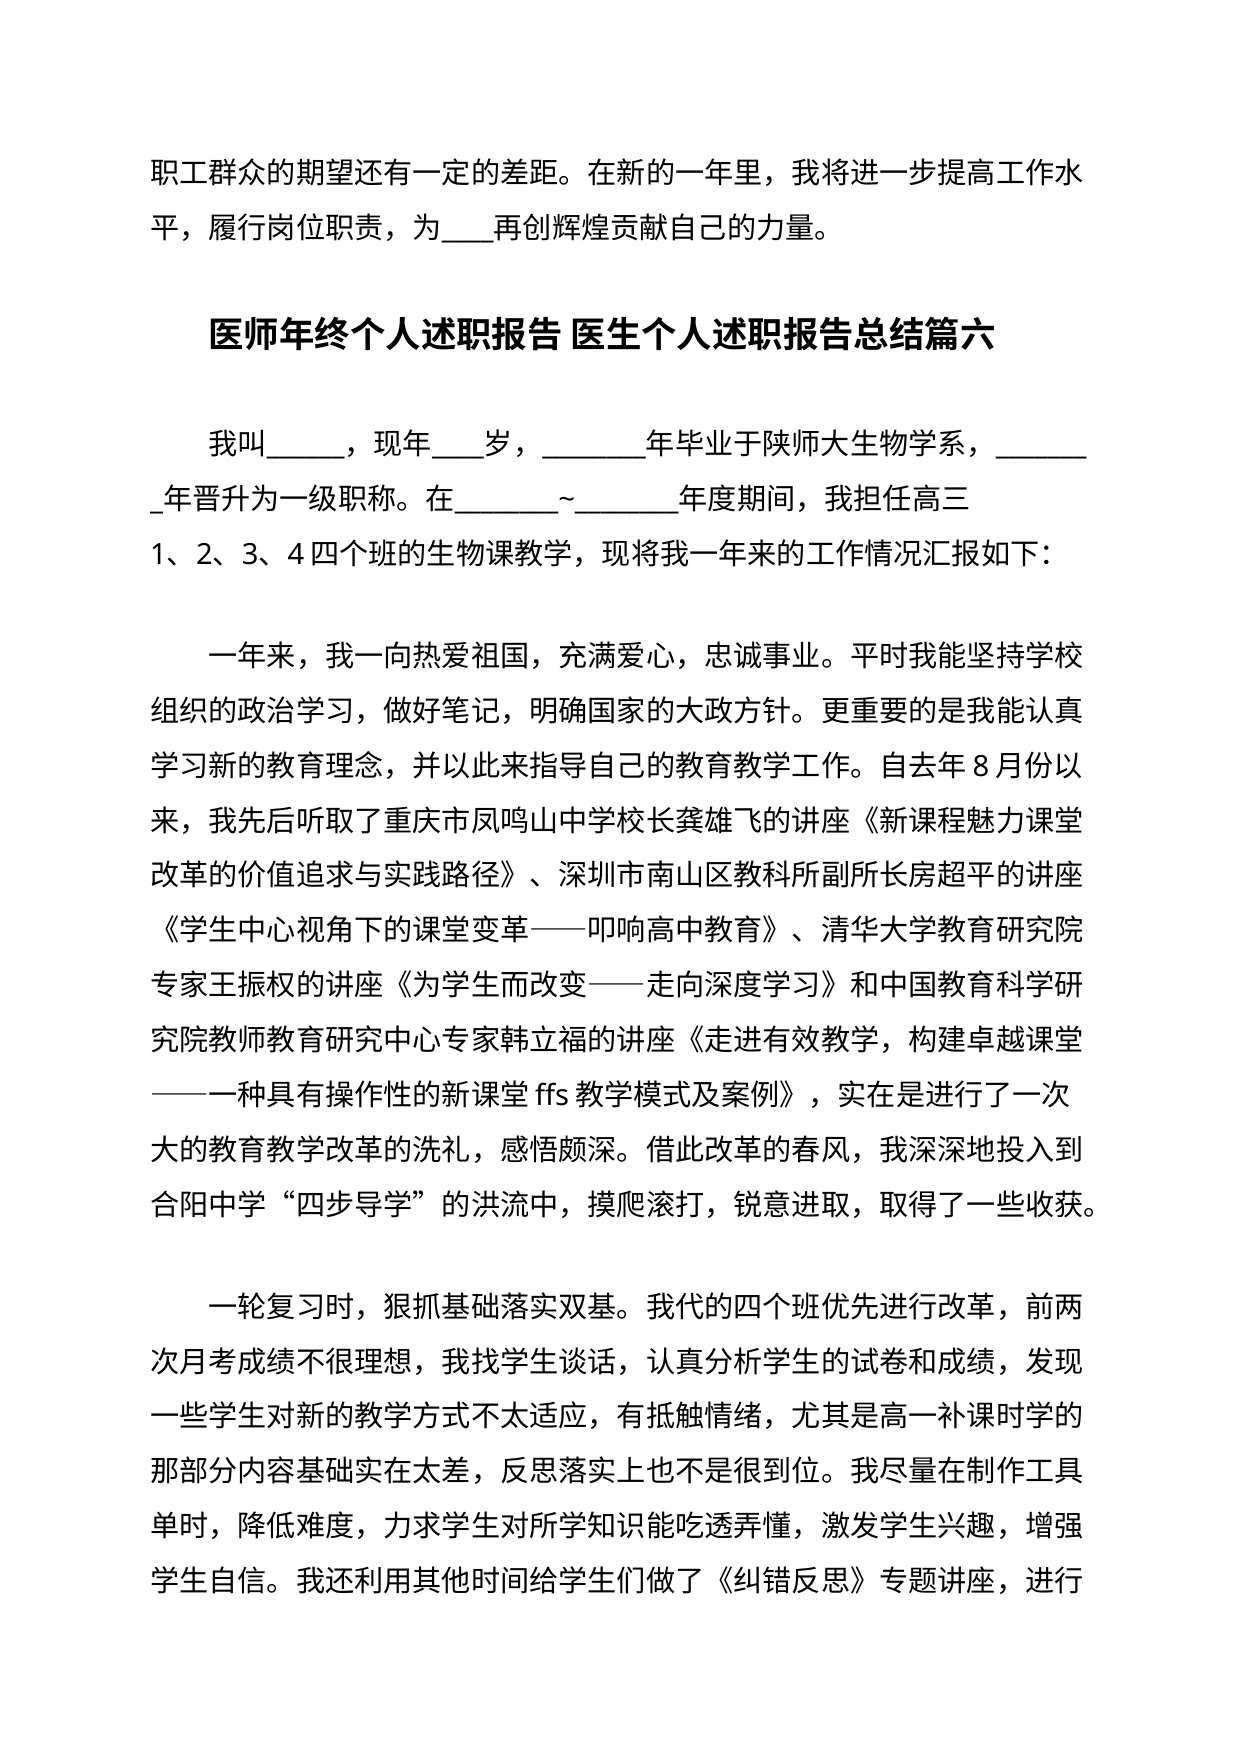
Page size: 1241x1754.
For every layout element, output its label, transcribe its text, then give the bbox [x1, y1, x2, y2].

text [150, 150, 1090, 247]
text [150, 1283, 1090, 1600]
text 一年来，我一向热爱祖国，充满爱心，忠诚事业。平时我能坚持学校组织的政治学习，做好笔记，明确国家的大政方针。更重要的是我能认真学习新的教育理念，并以此来指导自己的教育教学工作。自去年8月份以来，我先后听取了重庆市凤鸣山中学校长龚雄飞的讲座《新课程魅力课堂改革的价值追求与实践路径》、深圳市南山区教科所副所长房超平的讲座《学生中心视角下的课堂变革——叩响高中教育》、清华大学教育研究院专家王振权的讲座《为学生而改变——走向深度学习》和中国教育科学研究院教师教育研究中心专家韩立福的讲座《走进有效教学，构建卓越课堂——一种具有操作性的新课堂ffs教学模式及案例》，实在是进行了一次大的教育教学改革的洗礼，感悟颇深。借此改革的春风，我深深地投入到合阳中学“四步导学”的洪流中，摸爬滚打，锐意进取，取得了一些收获。 [150, 632, 1090, 1224]
text 医师年终个人述职报告 医生个人述职报告总结篇六 [150, 307, 1090, 358]
text 我叫______，现年____岁，________年毕业于陕师大生物学系，________年晋升为一级职称。在________~________年度期间，我担任高三1、2、3、4四个班的生物课教学，现将我一年来的工作情况汇报如下： [150, 420, 1090, 573]
